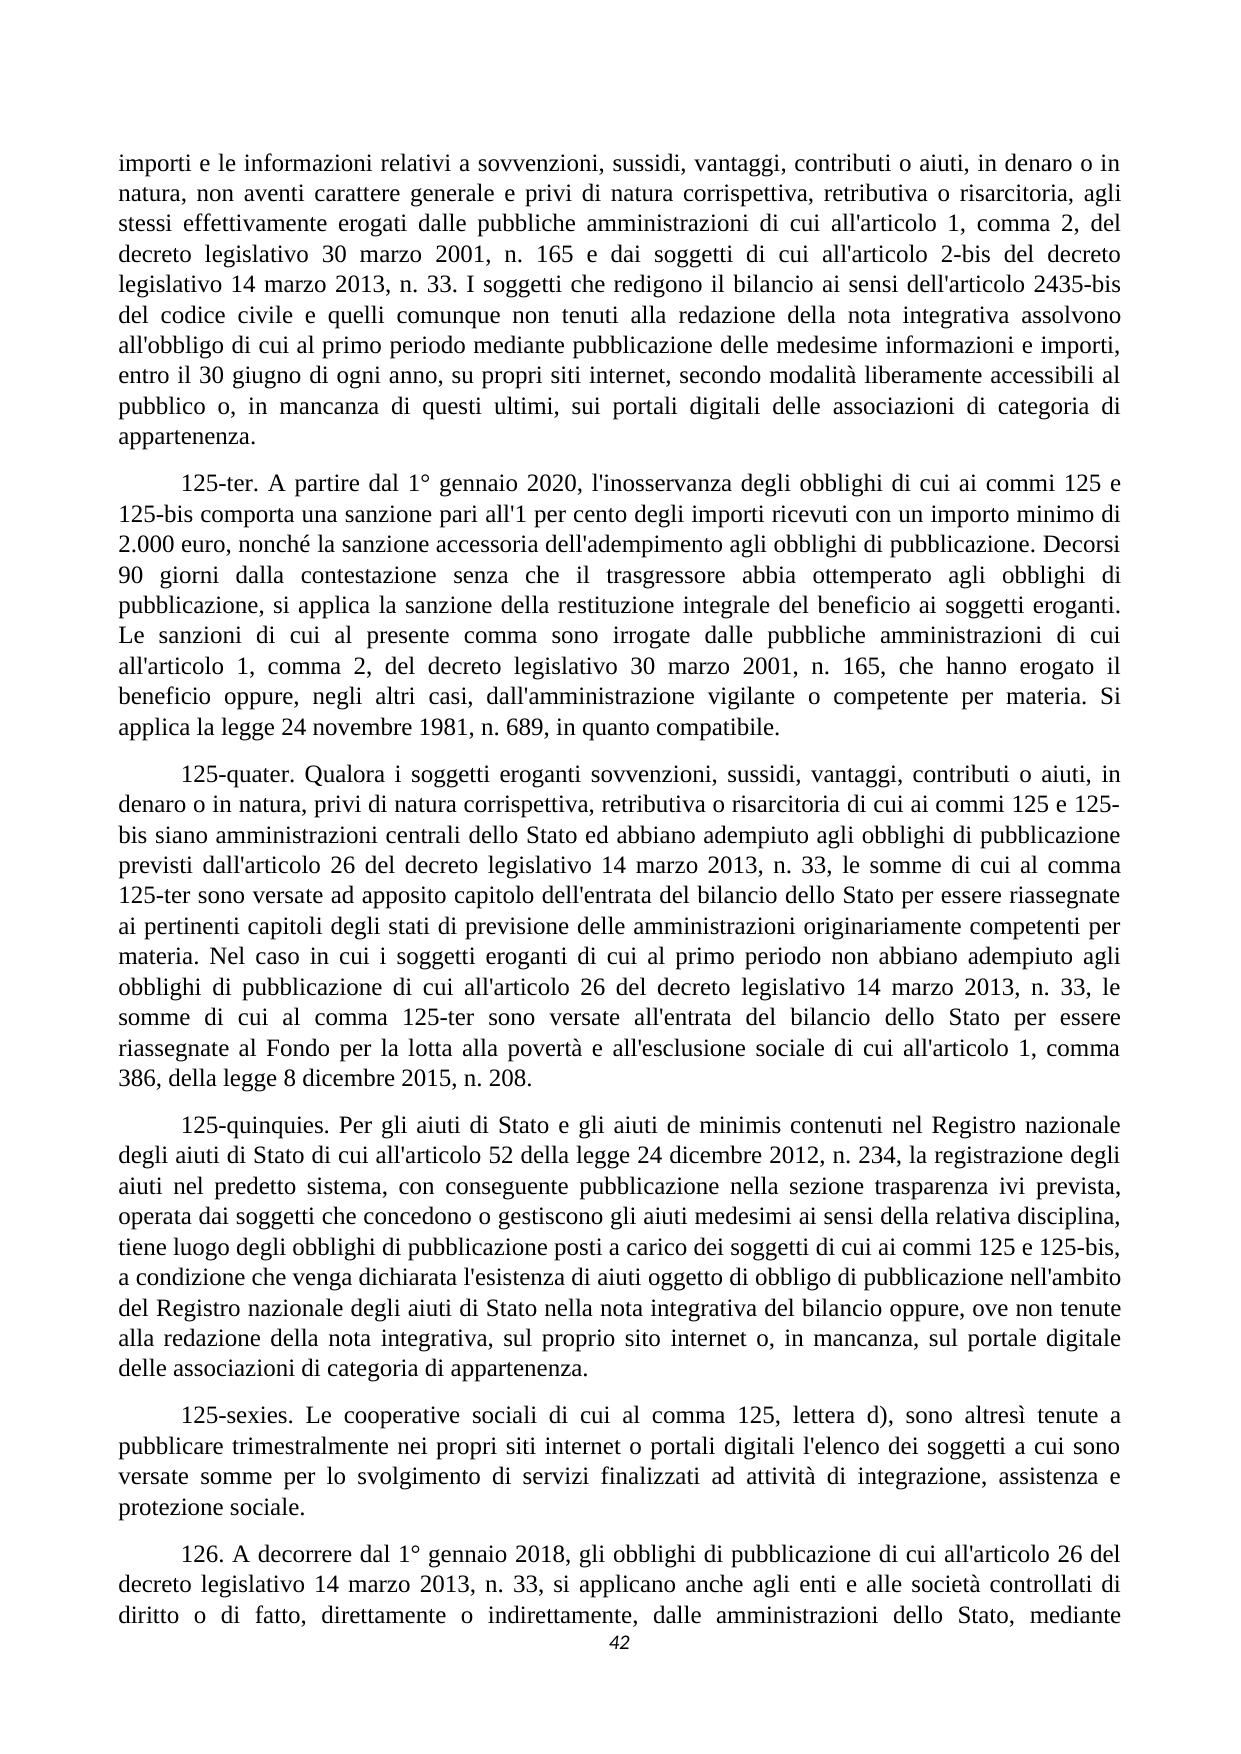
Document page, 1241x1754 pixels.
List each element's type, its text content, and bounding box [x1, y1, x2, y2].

text 125-sexies. Le cooperative sociali di cui al comma 125, lettera d), sono altresì tenute a pubblicare trimestralmente nei propri siti internet o portali digitali l'elenco dei soggetti a cui sono versate somme per lo svolgimento di servizi finalizzati ad attività di integrazione, assistenza e protezione sociale. [118, 1401, 1122, 1521]
text 125-ter. A partire dal 1° gennaio 2020, l'inosservanza degli obblighi di cui ai commi 125 e 125-bis comporta una sanzione pari all'1 per cento degli importi ricevuti con un importo minimo di 2.000 euro, nonché la sanzione accessoria dell'adempimento agli obblighi di pubblicazione. Decorsi 90 giorni dalla contestazione senza che il trasgressore abbia ottemperato agli obblighi di pubblicazione, si applica la sanzione della restituzione integrale del beneficio ai soggetti eroganti. Le sanzioni di cui al presente comma sono irrogate dalle pubbliche amministrazioni di cui all'articolo 1, comma 2, del decreto legislativo 30 marzo 2001, n. 165, che hanno erogato il beneficio oppure, negli altri casi, dall'amministrazione vigilante o competente per materia. Si applica la legge 24 novembre 1981, n. 689, in quanto compatibile. [118, 468, 1122, 741]
text 125-quinquies. Per gli aiuti di Stato e gli aiuti de minimis contenuti nel Registro nazionale degli aiuti di Stato di cui all'articolo 52 della legge 24 dicembre 2012, n. 234, la registrazione degli aiuti nel predetto sistema, con conseguente pubblicazione nella sezione trasparenza ivi prevista, operata dai soggetti che concedono o gestiscono gli aiuti medesimi ai sensi della relativa disciplina, tiene luogo degli obblighi di pubblicazione posti a carico dei soggetti di cui ai commi 125 e 125-bis, a condizione che venga dichiarata l'esistenza di aiuti oggetto di obbligo di pubblicazione nell'ambito del Registro nazionale degli aiuti di Stato nella nota integrativa del bilancio oppure, ove non tenute alla redazione della nota integrativa, sul proprio sito internet o, in mancanza, sul portale digitale delle associazioni di categoria di appartenenza. [118, 1110, 1122, 1382]
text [118, 1539, 1122, 1628]
text 125-quater. Qualora i soggetti eroganti sovvenzioni, sussidi, vantaggi, contributi o aiuti, in denaro o in natura, privi di natura corrispettiva, retributiva o risarcitoria di cui ai commi 125 e 125-bis siano amministrazioni centrali dello Stato ed abbiano adempiuto agli obblighi di pubblicazione previsti dall'articolo 26 del decreto legislativo 14 marzo 2013, n. 33, le somme di cui al comma 125-ter sono versate ad apposito capitolo dell'entrata del bilancio dello Stato per essere riassegnate ai pertinenti capitoli degli stati di previsione delle amministrazioni originariamente competenti per materia. Nel caso in cui i soggetti eroganti di cui al primo periodo non abbiano adempiuto agli obblighi di pubblicazione di cui all'articolo 26 del decreto legislativo 14 marzo 2013, n. 33, le somme di cui al comma 125-ter sono versate all'entrata del bilancio dello Stato per essere riassegnate al Fondo per la lotta alla povertà e all'esclusione sociale di cui all'articolo 1, comma 386, della legge 8 dicembre 2015, n. 208. [118, 759, 1122, 1092]
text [118, 148, 1122, 450]
